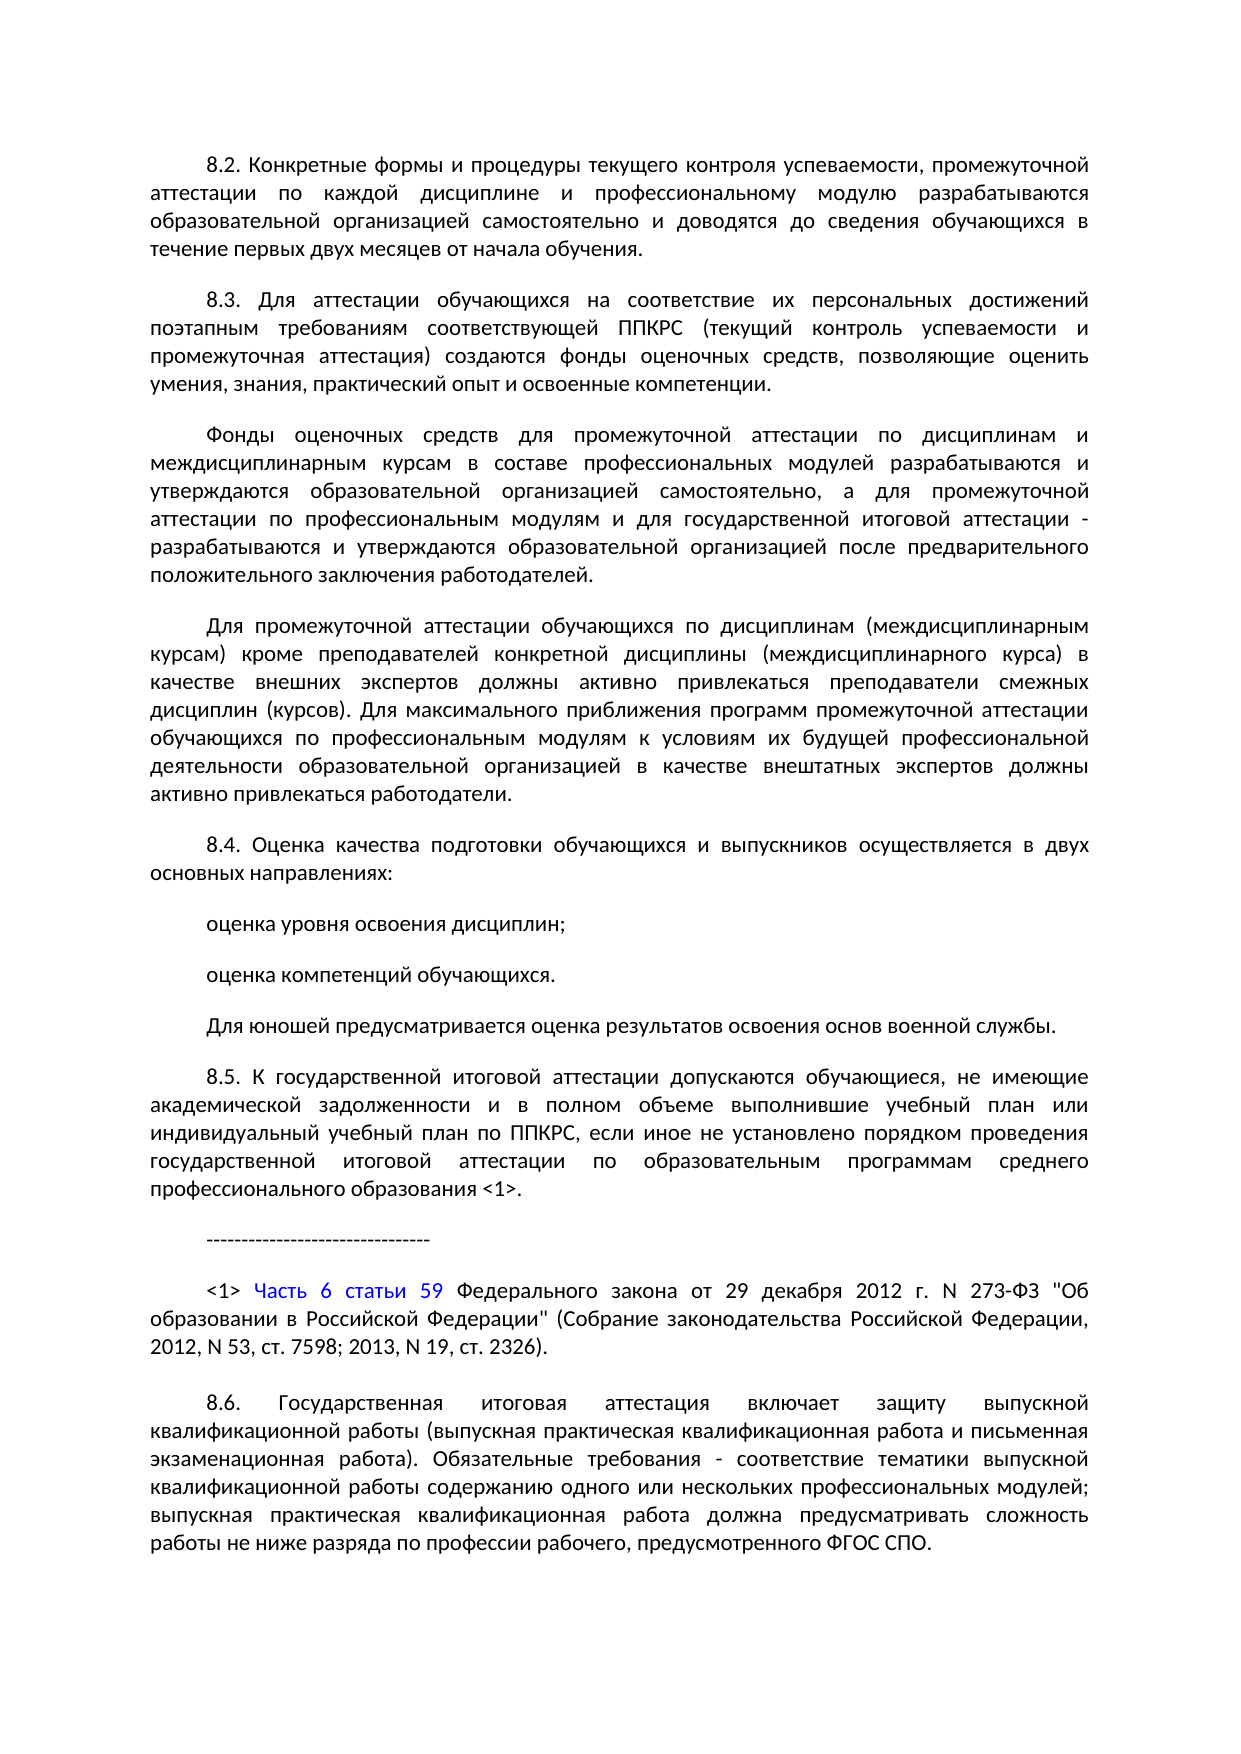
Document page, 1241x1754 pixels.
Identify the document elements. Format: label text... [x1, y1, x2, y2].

text 8.5. К государственной итоговой аттестации допускаются обучающиеся, не имеющие академической задолженности и в полном объеме выполнившие учебный план или индивидуальный учебный план по ППКРС, если иное не установлено порядком проведения государственной итоговой аттестации по образовательным программам среднего профессионального образования <1>. [150, 1062, 1090, 1202]
text Для юношей предусматривается оценка результатов освоения основ военной службы. [150, 1011, 1090, 1039]
text <1> Часть 6 статьи 59 Федерального закона от 29 декабря 2012 г. N 273-ФЗ "Об образовании в Российской Федерации" (Собрание законодательства Российской Федерации, 2012, N 53, ст. 7598; 2013, N 19, ст. 2326). [150, 1276, 1090, 1360]
text 8.3. Для аттестации обучающихся на соответствие их персональных достижений поэтапным требованиям соответствующей ППКРС (текущий контроль успеваемости и промежуточная аттестация) создаются фонды оценочных средств, позволяющие оценить умения, знания, практический опыт и освоенные компетенции. [150, 285, 1090, 397]
text Для промежуточной аттестации обучающихся по дисциплинам (междисциплинарным курсам) кроме преподавателей конкретной дисциплины (междисциплинарного курса) в качестве внешних экспертов должны активно привлекаться преподаватели смежных дисциплин (курсов). Для максимального приближения программ промежуточной аттестации обучающихся по профессиональным модулям к условиям их будущей профессиональной деятельности образовательной организацией в качестве внештатных экспертов должны активно привлекаться работодатели. [150, 611, 1090, 807]
text 8.6. Государственная итоговая аттестация включает защиту выпускной квалификационной работы (выпускная практическая квалификационная работа и письменная экзаменационная работа). Обязательные требования - соответствие тематики выпускной квалификационной работы содержанию одного или нескольких профессиональных модулей; выпускная практическая квалификационная работа должна предусматривать сложность работы не ниже разряда по профессии рабочего, предусмотренного ФГОС СПО. [150, 1388, 1090, 1556]
text 8.4. Оценка качества подготовки обучающихся и выпускников осуществляется в двух основных направлениях: [150, 830, 1090, 886]
text Фонды оценочных средств для промежуточной аттестации по дисциплинам и междисциплинарным курсам в составе профессиональных модулей разрабатываются и утверждаются образовательной организацией самостоятельно, а для промежуточной аттестации по профессиональным модулям и для государственной итоговой аттестации - разрабатываются и утверждаются образовательной организацией после предварительного положительного заключения работодателей. [150, 420, 1090, 588]
text -------------------------------- [150, 1225, 1090, 1253]
text 8.2. Конкретные формы и процедуры текущего контроля успеваемости, промежуточной аттестации по каждой дисциплине и профессиональному модулю разрабатываются образовательной организацией самостоятельно и доводятся до сведения обучающихся в течение первых двух месяцев от начала обучения. [150, 150, 1090, 262]
text оценка компетенций обучающихся. [150, 960, 1090, 988]
text оценка уровня освоения дисциплин; [150, 909, 1090, 937]
